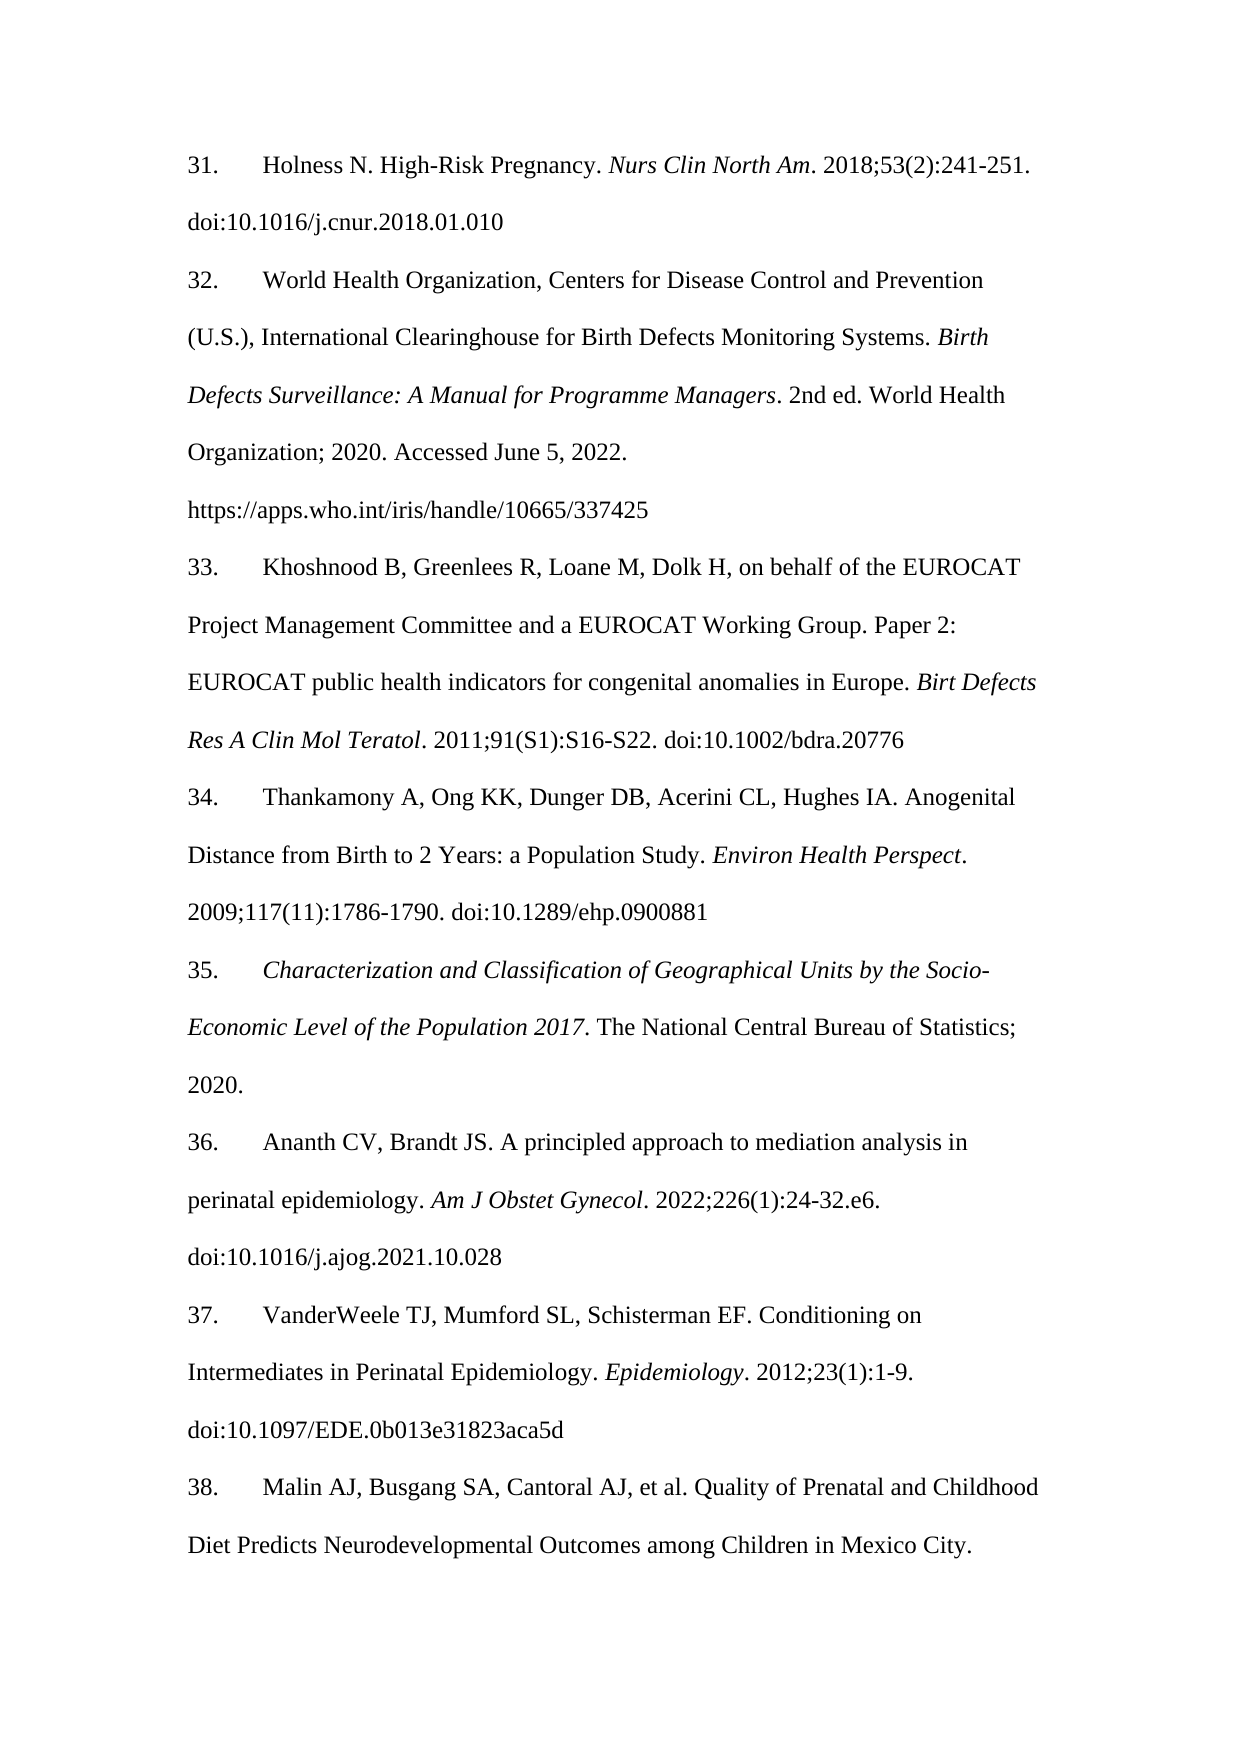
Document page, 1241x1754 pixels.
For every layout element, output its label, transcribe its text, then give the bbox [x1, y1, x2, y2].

text 34. Thankamony A, Ong KK, Dunger DB, Acerini CL, Hughes IA. Anogenital Distance from Birth to 2 Years: a Population Study. Environ Health Perspect. 2009;117(11):1786-1790. doi:10.1289/ehp.0900881 [187, 782, 1053, 926]
text 35. Characterization and Classification of Geographical Units by the Socio-Economic Level of the Population 2017. The National Central Bureau of Statistics; 2020. [187, 955, 1053, 1099]
text 32. World Health Organization, Centers for Disease Control and Prevention (U.S.), International Clearinghouse for Birth Defects Monitoring Systems. Birth Defects Surveillance: A Manual for Programme Managers. 2nd ed. World Health Organization; 2020. Accessed June 5, 2022. https://apps.who.int/iris/handle/10665/337425 [187, 265, 1053, 524]
text 37. VanderWeele TJ, Mumford SL, Schisterman EF. Conditioning on Intermediates in Perinatal Epidemiology. Epidemiology. 2012;23(1):1-9. doi:10.1097/EDE.0b013e31823aca5d [187, 1300, 1053, 1444]
text 36. Ananth CV, Brandt JS. A principled approach to mediation analysis in perinatal epidemiology. Am J Obstet Gynecol. 2022;226(1):24-32.e6. doi:10.1016/j.ajog.2021.10.028 [187, 1127, 1053, 1271]
text 33. Khoshnood B, Greenlees R, Loane M, Dolk H, on behalf of the EUROCAT Project Management Committee and a EUROCAT Working Group. Paper 2: EUROCAT public health indicators for congenital anomalies in Europe. Birt Defects Res A Clin Mol Teratol. 2011;91(S1):S16-S22. doi:10.1002/bdra.20776 [187, 552, 1053, 754]
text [187, 1472, 1053, 1559]
text 31. Holness N. High-Risk Pregnancy. Nurs Clin North Am. 2018;53(2):241-251. doi:10.1016/j.cnur.2018.01.010 [187, 150, 1053, 236]
